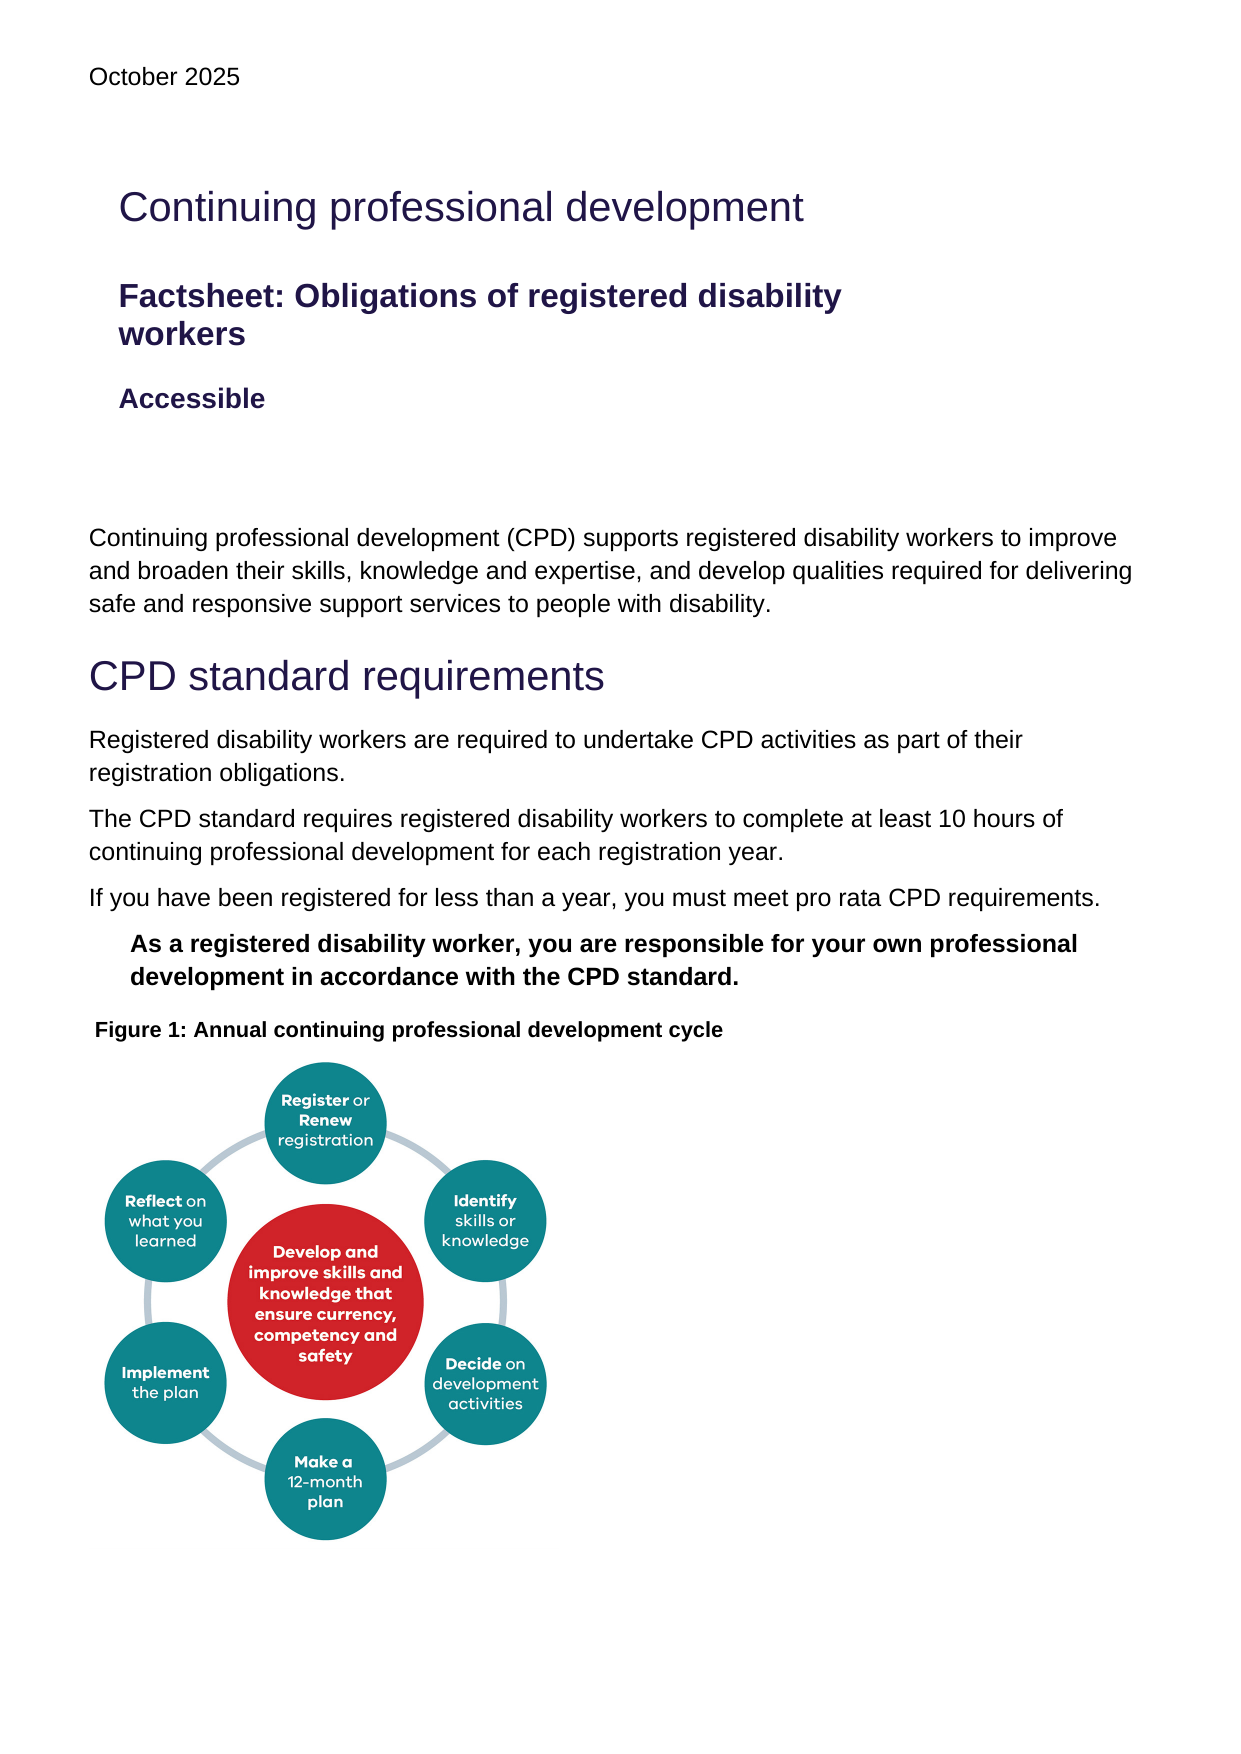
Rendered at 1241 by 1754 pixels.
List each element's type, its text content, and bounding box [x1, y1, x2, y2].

text Registered disability workers are required to undertake CPD activities as part of their registration obligations. [89, 720, 1152, 787]
text Figure 1: Annual continuing professional development cycle [89, 1016, 1152, 1042]
text Continuing professional development (CPD) supports registered disability workers to improve and broaden their skills, knowledge and expertise, and develop qualities required for delivering safe and responsive support services to people with disability. [89, 518, 1152, 618]
text October 2025 [89, 57, 1152, 90]
text As a registered disability worker, you are responsible for your own professional development in accordance with the CPD standard. [130, 924, 1152, 991]
picture [88, 1054, 560, 1549]
subtitle CPD standard requirements [89, 652, 1152, 699]
table_header Continuing professional development [118, 103, 960, 251]
table_cell Factsheet: Obligations of registered disability workers Accessible [118, 251, 960, 427]
text If you have been registered for less than a year, you must meet pro rata CPD requirements. [89, 879, 1152, 912]
text The CPD standard requires registered disability workers to complete at least 10 hours of continuing professional development for each registration year. [89, 799, 1152, 866]
